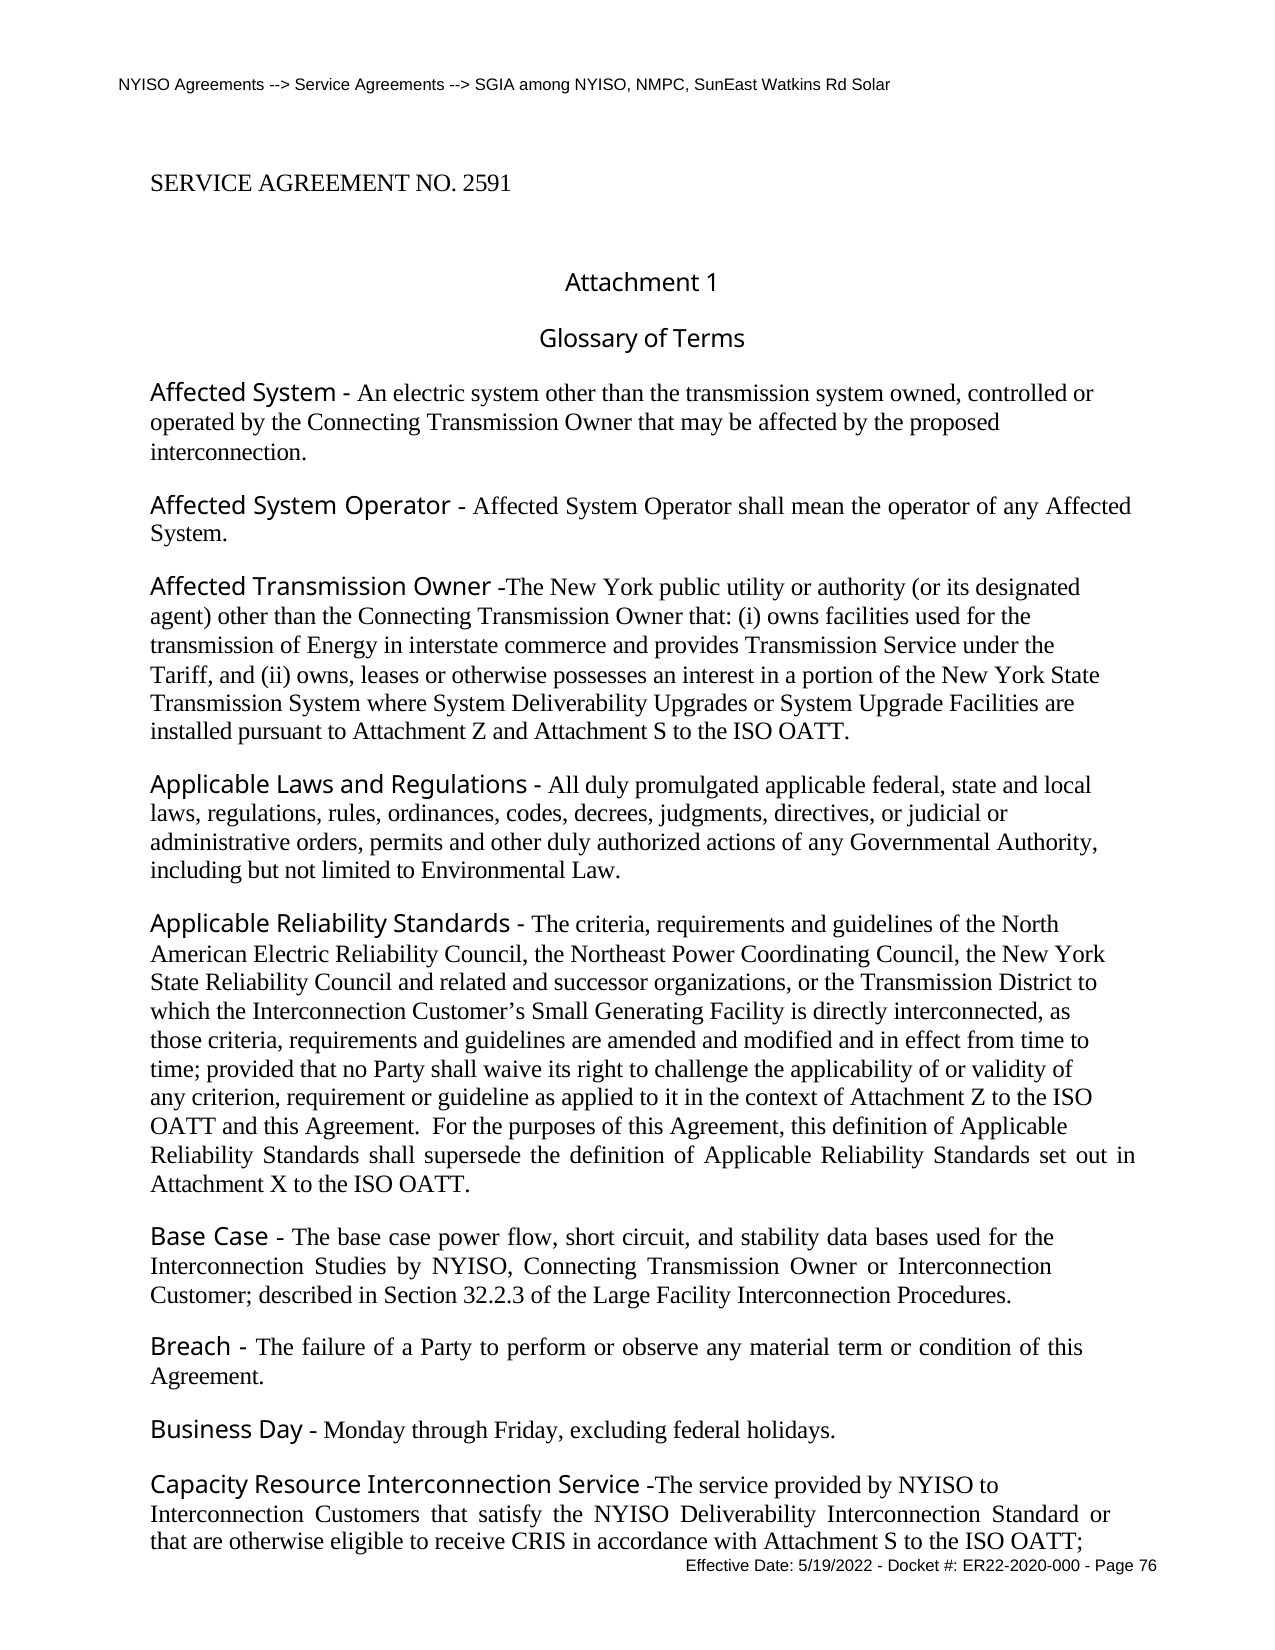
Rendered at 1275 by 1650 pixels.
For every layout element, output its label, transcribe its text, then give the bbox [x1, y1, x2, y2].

text Affected System - An electric system other than the transmission system owned, controlled or operated by the Connecting Transmission Owner that may be affected by the proposed interconnection. [150, 378, 1120, 466]
text Capacity Resource Interconnection Service -The service provided by NYISO to [150, 1470, 1275, 1499]
text transmission of Energy in interstate commerce and provides Transmission Service under the [150, 631, 1275, 659]
text SERVICE AGREEMENT NO. 2591 [150, 168, 1275, 197]
text agent) other than the Connecting Transmission Owner that: (i) owns facilities used for the [150, 602, 1275, 630]
text Attachment 1 [565, 268, 1275, 297]
text Business Day - Monday through Friday, excluding federal holidays. [150, 1416, 1275, 1445]
text Breach - The failure of a Party to perform or observe any material term or condition of this Agreement. [150, 1332, 1084, 1391]
text Affected System Operator - Affected System Operator shall mean the operator of any Affected System. [150, 493, 1140, 547]
text Tariff, and (ii) owns, leases or otherwise possesses an interest in a portion of the New York State Transmission System where System Deliverability Upgrades or System Upgrade Facilities are installed pursuant to Attachment Z and Attachment S to the ISO OATT. [150, 661, 1140, 745]
text Applicable Laws and Regulations - All duly promulgated applicable federal, state and local laws, regulations, rules, ordinances, codes, decrees, judgments, directives, or judicial or administrative orders, permits and other duly authorized actions of any Governmental Authority, including but not limited to Environmental Law. [150, 771, 1137, 884]
text Interconnection Customers that satisfy the NYISO Deliverability Interconnection Standard or that are otherwise eligible to receive CRIS in accordance with Attachment S to the ISO OATT; [150, 1501, 1122, 1555]
text Applicable Reliability Standards - The criteria, requirements and guidelines of the North [150, 910, 1275, 939]
text Glossary of Terms [539, 324, 1275, 353]
text American Electric Reliability Council, the Northeast Power Coordinating Council, the New York State Reliability Council and related and successor organizations, or the Transmission District to which the Interconnection Customer’s Small Generating Facility is directly interconnected, as those criteria, requirements and guidelines are amended and modified and in effect from time to time; provided that no Party shall waive its right to challenge the applicability of or validity of any criterion, requirement or guideline as applied to it in the context of Attachment Z to the ISO OATT and this Agreement. For the purposes of this Agreement, this definition of Applicable [150, 939, 1144, 1140]
text Reliability Standards shall supersede the definition of Applicable Reliability Standards set out in Attachment X to the ISO OATT. [150, 1140, 1137, 1199]
text Affected Transmission Owner -The New York public utility or authority (or its designated [150, 572, 1275, 601]
text Base Case - The base case power flow, short circuit, and stability data bases used for the Interconnection Studies by NYISO, Connecting Transmission Owner or Interconnection Customer; described in Section 32.2.3 of the Large Facility Interconnection Procedures. [150, 1222, 1063, 1309]
